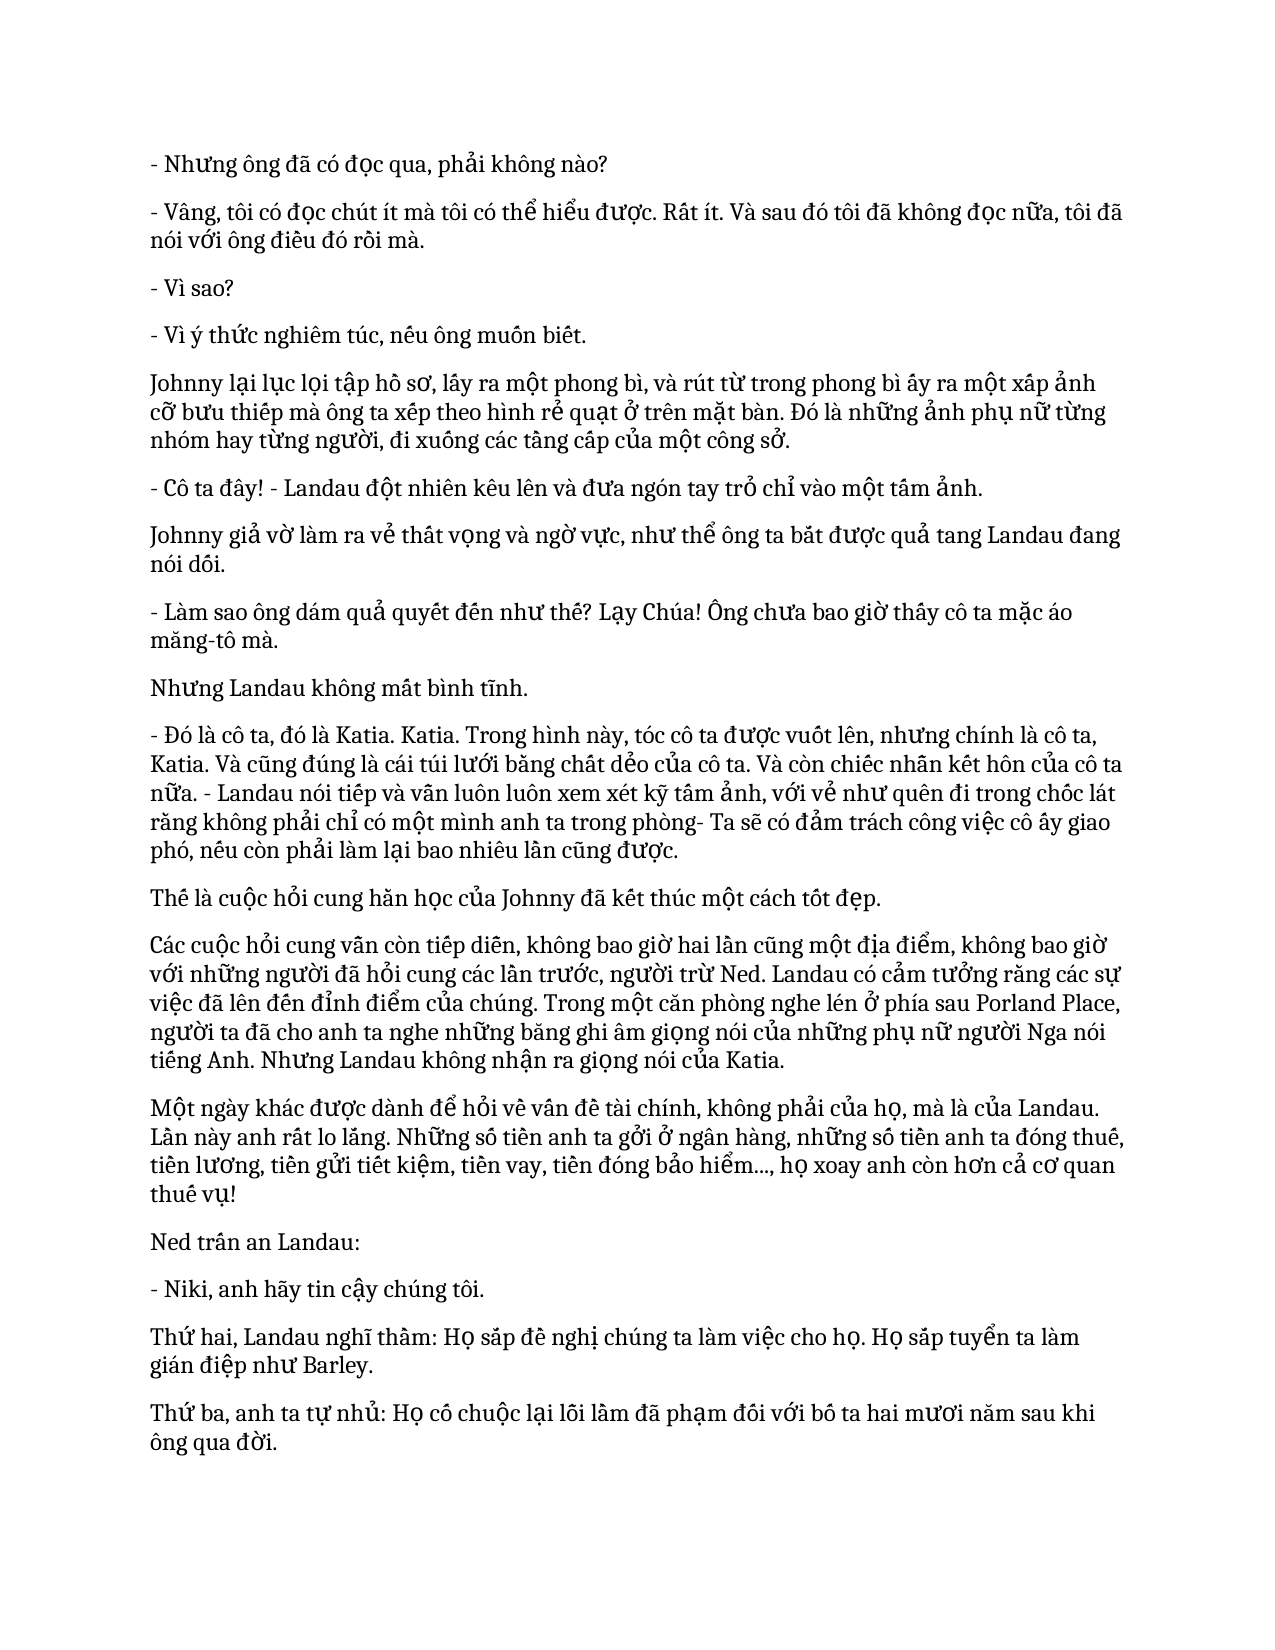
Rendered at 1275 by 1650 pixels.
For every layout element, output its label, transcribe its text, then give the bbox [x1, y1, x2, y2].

text - Niki, anh hãy tin cậy chúng tôi. [150, 1275, 1125, 1304]
text - Vâng, tôi có đọc chút ít mà tôi có thể hiểu được. Rất ít. Và sau đó tôi đã không đọc nữa, tôi đã nói với ông điều đó rồi mà. [150, 197, 1125, 255]
text Các cuộc hỏi cung vẫn còn tiếp diễn, không bao giờ hai lần cũng một địa điểm, không bao giờ với những người đã hỏi cung các lần trước, người trừ Ned. Landau có cảm tưởng rằng các sự việc đã lên đến đỉnh điểm của chúng. Trong một căn phòng nghe lén ở phía sau Porland Place, người ta đã cho anh ta nghe những băng ghi âm giọng nói của những phụ nữ người Nga nói tiếng Anh. Nhưng Landau không nhận ra giọng nói của Katia. [150, 931, 1125, 1075]
text - Cô ta đây! - Landau đột nhiên kêu lên và đưa ngón tay trỏ chỉ vào một tấm ảnh. [150, 474, 1125, 502]
text Một ngày khác được dành để hỏi về vấn đề tài chính, không phải của họ, mà là của Landau. Lần này anh rất lo lắng. Những số tiền anh ta gởi ở ngân hàng, những số tiền anh ta đóng thuế, tiền lương, tiền gửi tiết kiệm, tiền vay, tiền đóng bảo hiểm..., họ xoay anh còn hơn cả cơ quan thuế vụ! [150, 1094, 1125, 1209]
text Johnny giả vờ làm ra vẻ thất vọng và ngờ vực, như thể ông ta bắt được quả tang Landau đang nói dối. [150, 521, 1125, 579]
text Thế là cuộc hỏi cung hằn học của Johnny đã kết thúc một cách tốt đẹp. [150, 884, 1125, 912]
text Thứ hai, Landau nghĩ thầm: Họ sắp đề nghị chúng ta làm việc cho họ. Họ sắp tuyển ta làm gián điệp như Barley. [150, 1322, 1125, 1380]
text - Nhưng ông đã có đọc qua, phải không nào? [150, 150, 1125, 179]
text Johnny lại lục lọi tập hồ sơ, lấy ra một phong bì, và rút từ trong phong bì ấy ra một xấp ảnh cỡ bưu thiếp mà ông ta xếp theo hình rẻ quạt ở trên mặt bàn. Đó là những ảnh phụ nữ từng nhóm hay từng người, đi xuống các tầng cấp của một công sở. [150, 369, 1125, 455]
text - Đó là cô ta, đó là Katia. Katia. Trong hình này, tóc cô ta được vuốt lên, nhưng chính là cô ta, Katia. Và cũng đúng là cái túi lưới bằng chất dẻo của cô ta. Và còn chiếc nhẫn kết hôn của cô ta nữa. - Landau nói tiếp và vẫn luôn luôn xem xét kỹ tấm ảnh, với vẻ như quên đi trong chốc lát rằng không phải chỉ có một mình anh ta trong phòng- Ta sẽ có đảm trách công việc cô ấy giao phó, nếu còn phải làm lại bao nhiêu lần cũng được. [150, 721, 1125, 865]
text - Làm sao ông dám quả quyết đến như thế? Lạy Chúa! Ông chưa bao giờ thấy cô ta mặc áo măng-tô mà. [150, 597, 1125, 655]
text - Vì ý thức nghiêm túc, nếu ông muốn biết. [150, 321, 1125, 350]
text Nhưng Landau không mất bình tĩnh. [150, 674, 1125, 702]
text - Vì sao? [150, 274, 1125, 302]
text Thứ ba, anh ta tự nhủ: Họ cố chuộc lại lỗi lầm đã phạm đối với bố ta hai mươi năm sau khi ông qua đời. [150, 1399, 1125, 1456]
text Ned trấn an Landau: [150, 1227, 1125, 1256]
